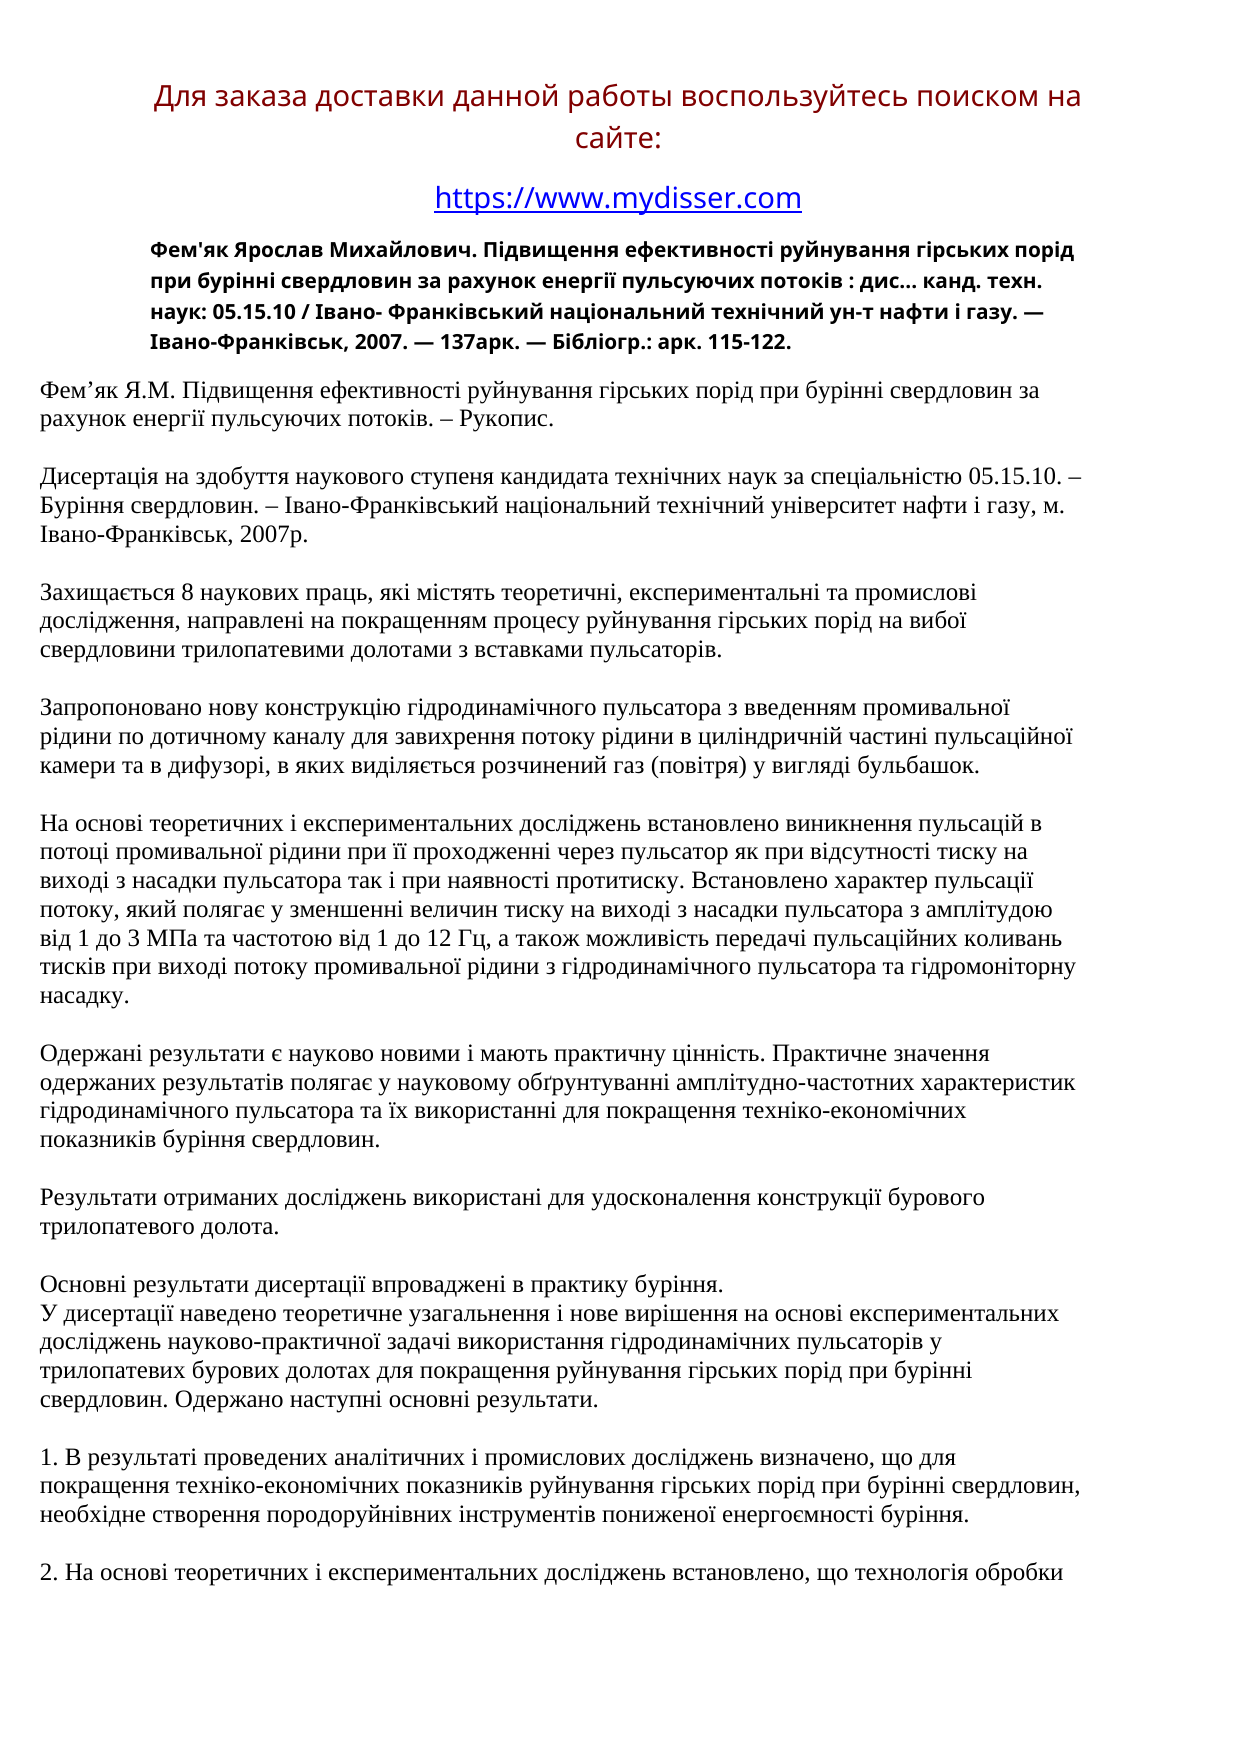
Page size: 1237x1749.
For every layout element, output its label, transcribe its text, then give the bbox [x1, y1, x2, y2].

text Фем'як Ярослав Михайлович. Підвищення ефективності руйнування гірських порід при бурінні свердловин за рахунок енергії пульсуючих потоків : дис... канд. техн. наук: 05.15.10 / Івано- Франківський національний технічний ун-т нафти і газу. — Івано-Франківськ, 2007. — 137арк. — Бібліогр.: арк. 115-122. [150, 236, 1086, 356]
table_cell [40, 1298, 1086, 1586]
table_header [40, 375, 1086, 1298]
